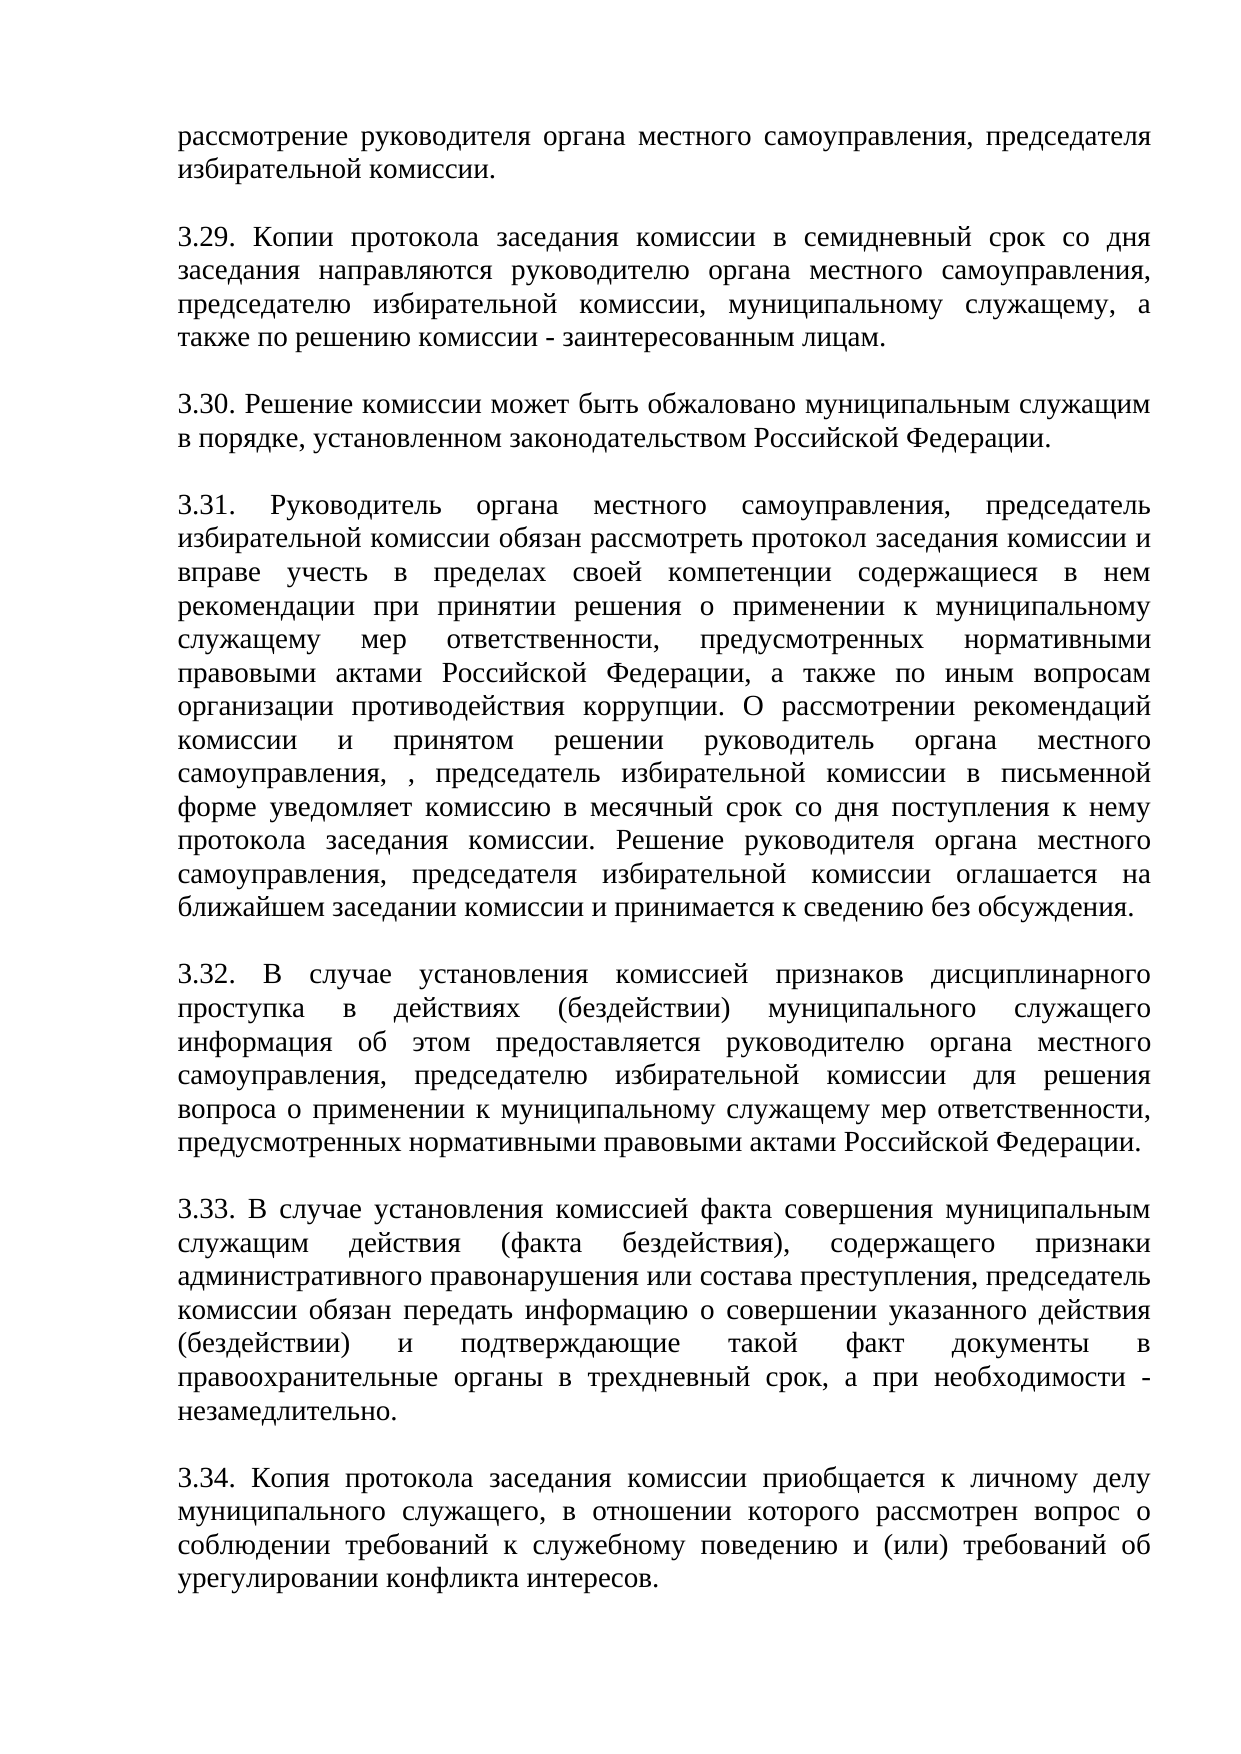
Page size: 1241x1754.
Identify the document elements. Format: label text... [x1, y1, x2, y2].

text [177, 118, 1152, 185]
text 3.34. Копия протокола заседания комиссии приобщается к личному делу муниципального служащего, в отношении которого рассмотрен вопрос о соблюдении требований к служебному поведению и (или) требований об урегулировании конфликта интересов. [177, 1426, 1152, 1594]
text 3.29. Копии протокола заседания комиссии в семидневный срок со дня заседания направляются руководителю органа местного самоуправления, председателю избирательной комиссии, муниципальному служащему, а также по решению комиссии - заинтересованным лицам. [177, 185, 1152, 353]
text 3.30. Решение комиссии может быть обжаловано муниципальным служащим в порядке, установленном законодательством Российской Федерации. [177, 353, 1152, 453]
text 3.32. В случае установления комиссией признаков дисциплинарного проступка в действиях (бездействии) муниципального служащего информация об этом предоставляется руководителю органа местного самоуправления, председателю избирательной комиссии для решения вопроса о применении к муниципальному служащему мер ответственности, предусмотренных нормативными правовыми актами Российской Федерации. [177, 923, 1152, 1158]
text 3.33. В случае установления комиссией факта совершения муниципальным служащим действия (факта бездействия), содержащего признаки административного правонарушения или состава преступления, председатель комиссии обязан передать информацию о совершении указанного действия (бездействии) и подтверждающие такой факт документы в правоохранительные органы в трехдневный срок, а при необходимости - незамедлительно. [177, 1158, 1152, 1426]
text 3.31. Руководитель органа местного самоуправления, председатель избирательной комиссии обязан рассмотреть протокол заседания комиссии и вправе учесть в пределах своей компетенции содержащиеся в нем рекомендации при принятии решения о применении к муниципальному служащему мер ответственности, предусмотренных нормативными правовыми актами Российской Федерации, а также по иным вопросам организации противодействия коррупции. О рассмотрении рекомендаций комиссии и принятом решении руководитель органа местного самоуправления, , председатель избирательной комиссии в письменной форме уведомляет комиссию в месячный срок со дня поступления к нему протокола заседания комиссии. Решение руководителя органа местного самоуправления, председателя избирательной комиссии оглашается на ближайшем заседании комиссии и принимается к сведению без обсуждения. [177, 453, 1152, 923]
